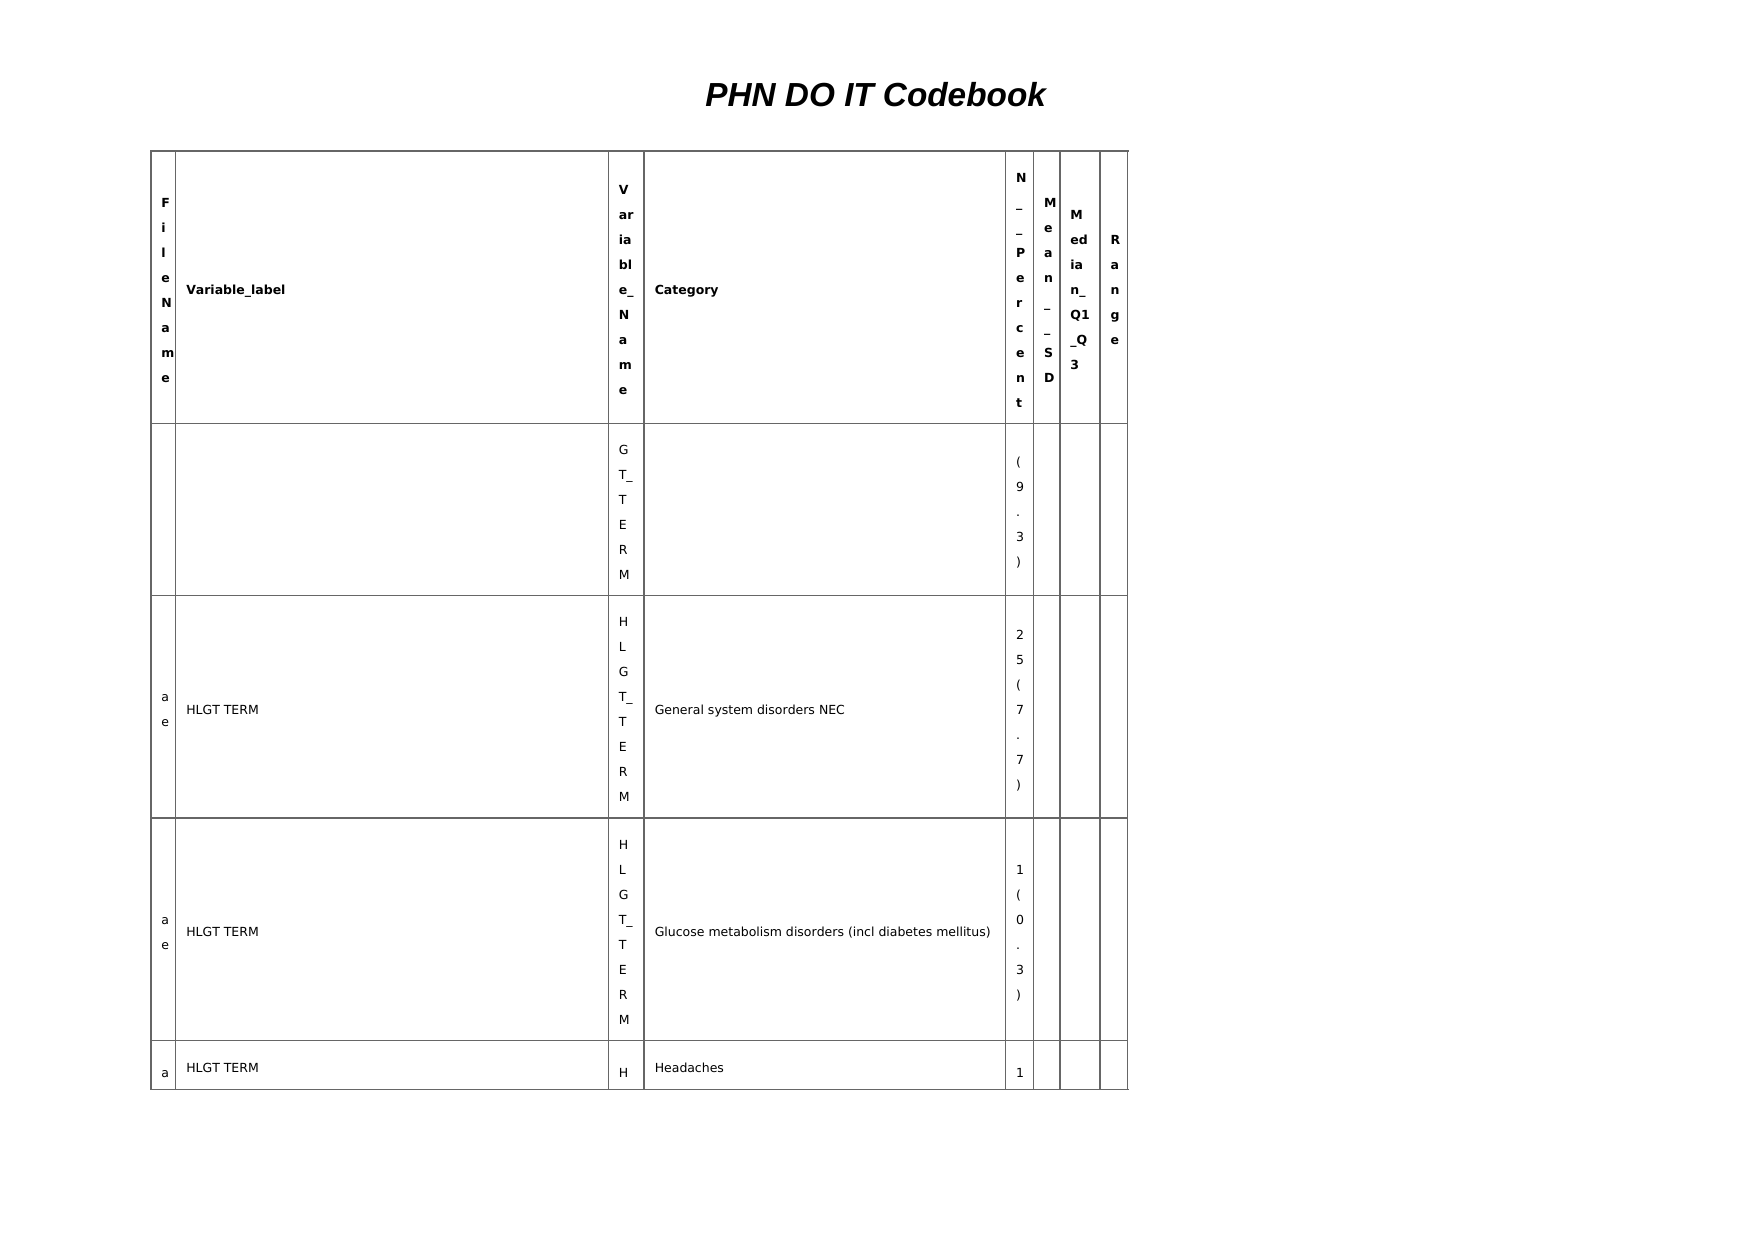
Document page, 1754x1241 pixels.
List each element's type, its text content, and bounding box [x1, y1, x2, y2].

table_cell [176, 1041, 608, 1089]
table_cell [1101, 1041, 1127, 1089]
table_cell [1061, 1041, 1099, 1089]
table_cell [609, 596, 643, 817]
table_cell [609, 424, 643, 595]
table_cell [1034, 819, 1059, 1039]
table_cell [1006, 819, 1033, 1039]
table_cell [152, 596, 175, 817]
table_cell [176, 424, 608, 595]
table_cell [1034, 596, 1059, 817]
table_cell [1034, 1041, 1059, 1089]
table_header Range [1101, 152, 1127, 422]
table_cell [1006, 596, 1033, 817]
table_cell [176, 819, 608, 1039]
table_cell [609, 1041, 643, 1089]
table_header Median_Q1_Q3 [1061, 152, 1099, 422]
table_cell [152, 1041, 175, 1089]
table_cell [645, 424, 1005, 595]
table_header Variable_Name [609, 152, 643, 422]
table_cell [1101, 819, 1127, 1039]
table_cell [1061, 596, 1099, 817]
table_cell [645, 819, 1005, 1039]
table_header Category [645, 152, 1005, 422]
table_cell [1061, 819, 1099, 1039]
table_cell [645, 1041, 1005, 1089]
table_header Variable_label [176, 152, 608, 422]
table_header FileName [152, 152, 175, 422]
table_header N__Percent [1006, 152, 1033, 422]
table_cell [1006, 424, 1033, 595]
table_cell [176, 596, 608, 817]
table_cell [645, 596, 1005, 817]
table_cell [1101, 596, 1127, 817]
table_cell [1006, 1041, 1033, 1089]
table_header Mean__SD [1034, 152, 1059, 422]
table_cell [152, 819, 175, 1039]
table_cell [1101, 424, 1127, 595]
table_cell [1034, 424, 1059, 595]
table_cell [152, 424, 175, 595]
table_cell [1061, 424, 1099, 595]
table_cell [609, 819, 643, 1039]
